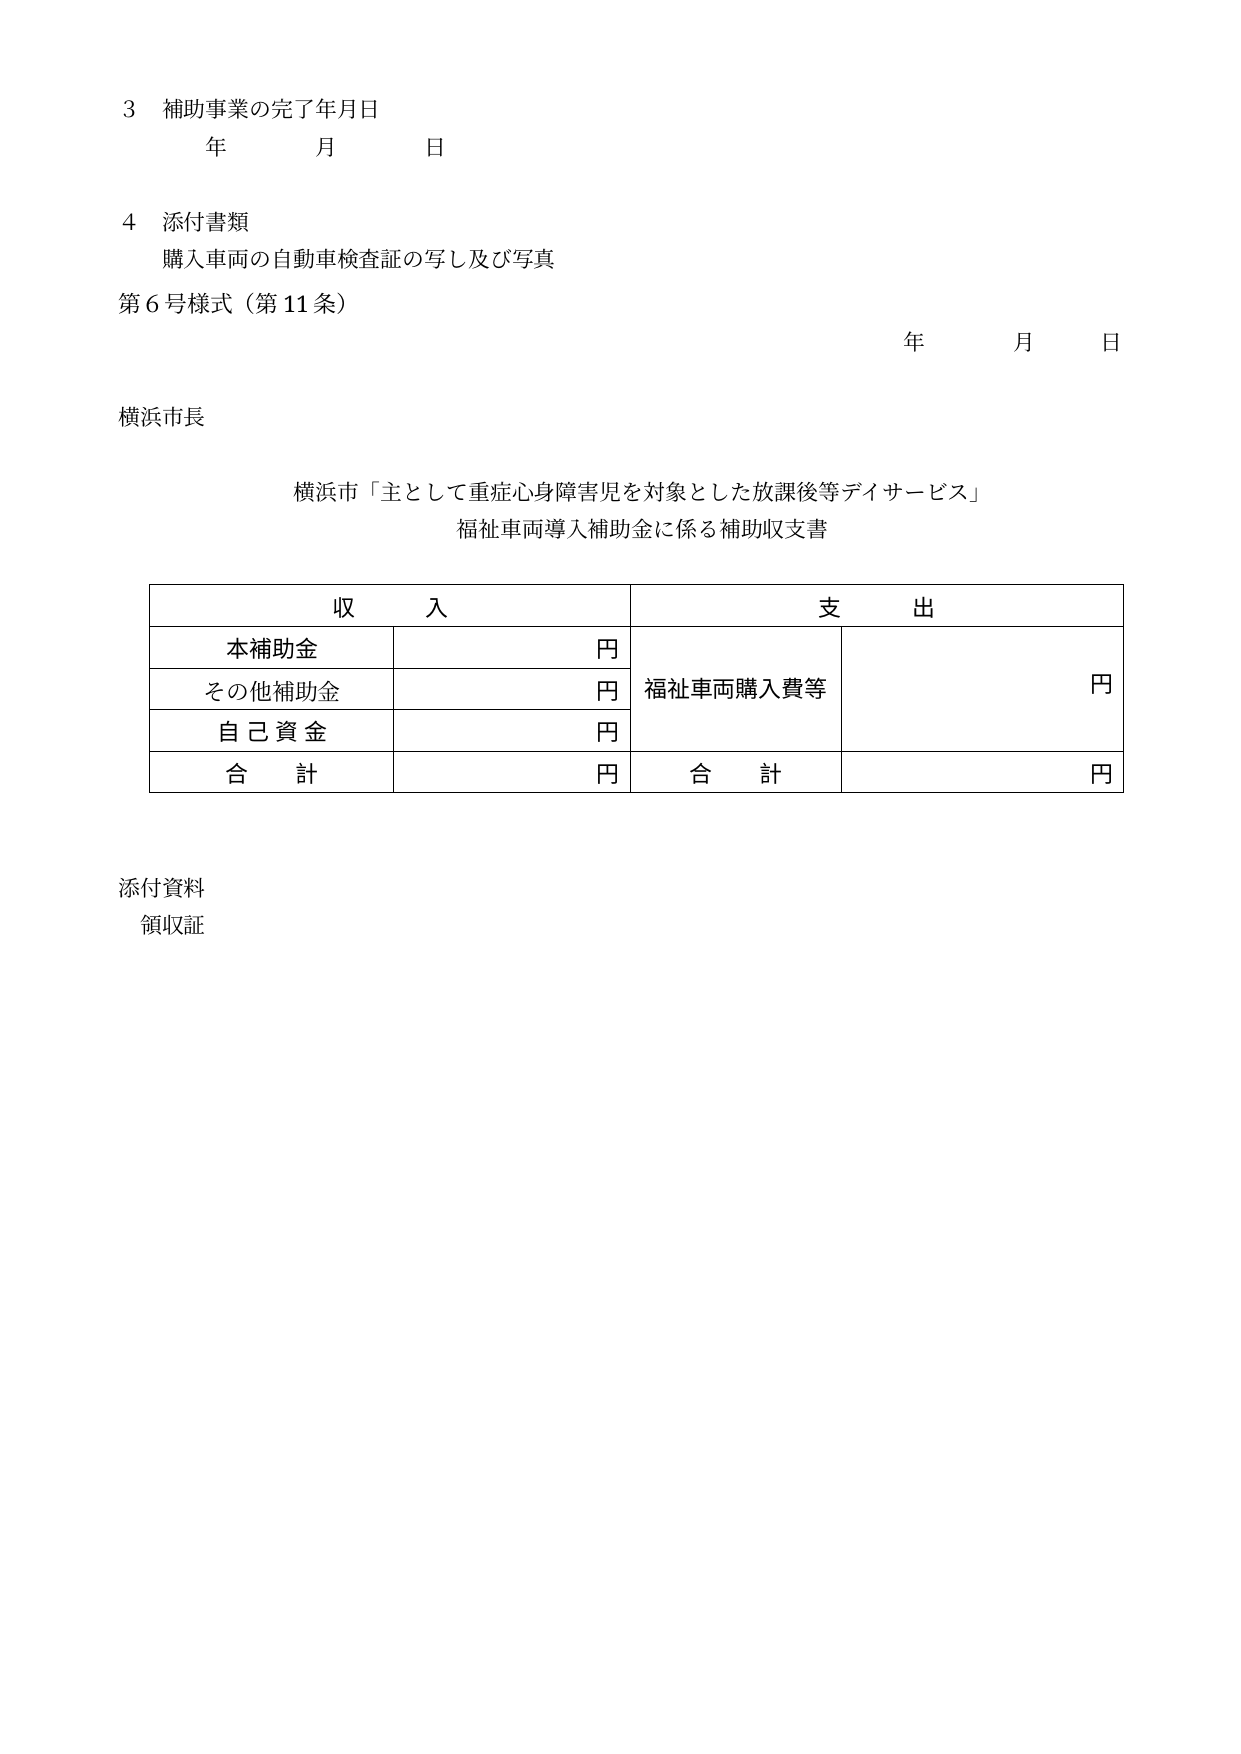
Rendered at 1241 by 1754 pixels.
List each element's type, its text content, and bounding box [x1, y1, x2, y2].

table_cell 自 己 資 金 [150, 710, 393, 751]
table_cell 本補助金 [150, 627, 393, 667]
table_header 収 入 [150, 585, 630, 626]
table_header 支 出 [631, 585, 1123, 626]
table_cell その他補助金 [150, 669, 393, 709]
table_cell 円 [394, 752, 630, 792]
table_cell 円 [394, 710, 630, 751]
text 横浜市「主として重症心身障害児を対象とした放課後等デイサービス」 [118, 472, 1167, 509]
text 年 月 日 [118, 127, 1167, 164]
table_cell 合 計 [150, 752, 393, 792]
text 第６号様式（第11条） [118, 284, 1030, 322]
text ３ 補助事業の完了年月日 [118, 89, 1167, 127]
table_cell 円 [394, 627, 630, 667]
table_cell 円 [394, 669, 630, 709]
text ４ 添付書類 [118, 202, 1167, 239]
text 福祉車両導入補助金に係る補助収支書 [118, 509, 1167, 547]
table_cell 円 [842, 752, 1123, 792]
text 購入車両の自動車検査証の写し及び写真 [118, 239, 1167, 277]
text 年 月 日 [118, 322, 1122, 359]
table_cell 円 [842, 627, 1123, 751]
text 横浜市長 [118, 397, 1167, 434]
text 添付資料 [118, 868, 1167, 906]
text 領収証 [118, 906, 1167, 943]
table_cell 福祉車両購入費等 [631, 627, 841, 751]
table_cell 合 計 [631, 752, 841, 792]
